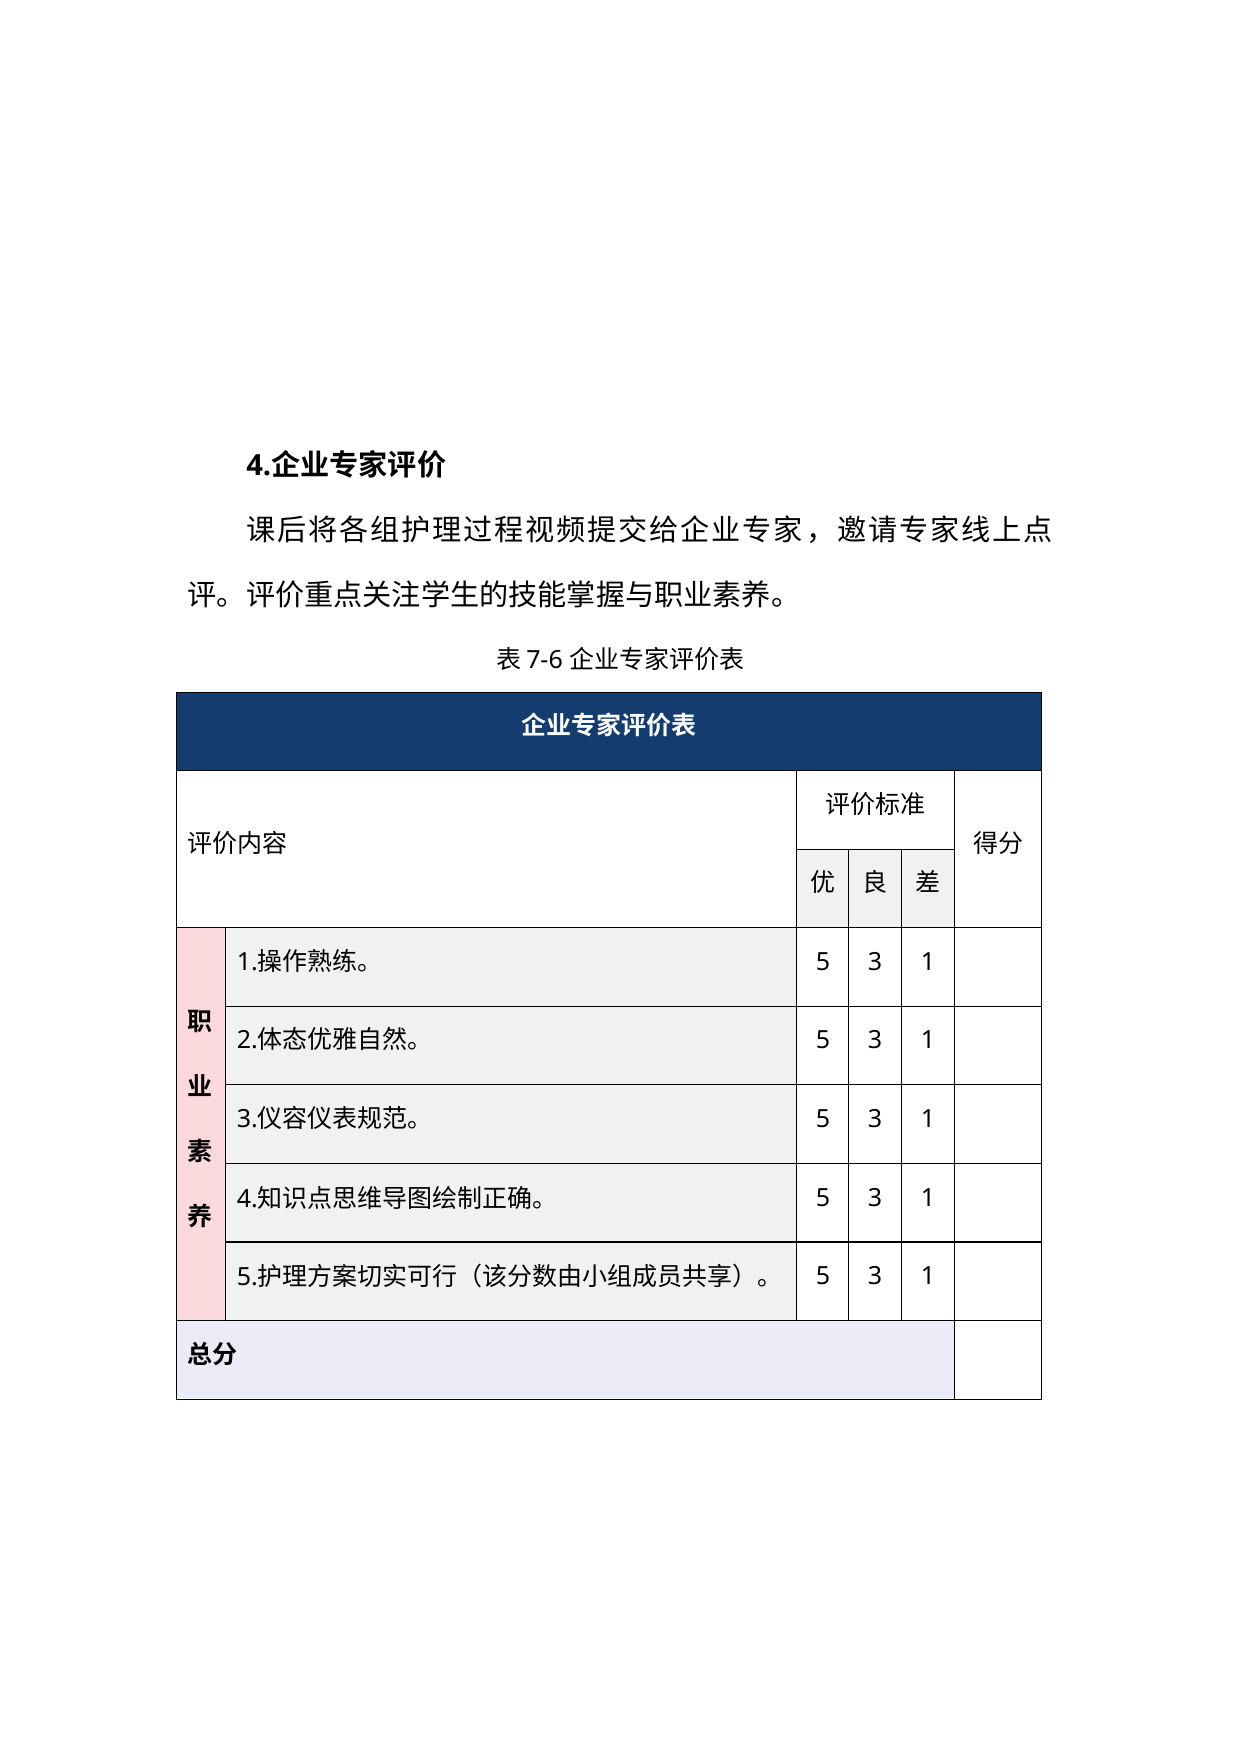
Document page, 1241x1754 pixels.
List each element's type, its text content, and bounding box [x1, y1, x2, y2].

table_cell 3 [849, 1164, 901, 1241]
table_cell 职业素养 [177, 928, 225, 1320]
table_header 企业专家评价表 [177, 693, 1041, 770]
table_cell 1 [902, 1164, 954, 1241]
table_cell 3 [849, 928, 901, 1006]
table_cell [955, 1164, 1041, 1241]
table_cell 1 [902, 1243, 954, 1320]
table_cell [955, 1007, 1041, 1084]
table_cell 差 [902, 850, 954, 927]
table_cell [955, 1321, 1041, 1398]
table_cell 2.体态优雅自然。 [226, 1007, 796, 1084]
table_cell 优 [797, 850, 848, 927]
table_cell 5 [797, 1085, 848, 1163]
table_cell 5 [797, 928, 848, 1006]
table_cell 5 [797, 1164, 848, 1241]
table_cell 评价标准 [797, 771, 954, 849]
table_cell 5 [797, 1007, 848, 1084]
table_cell 良 [849, 850, 901, 927]
table_cell 评价内容 [177, 771, 796, 927]
list 4.企业专家评价 [187, 432, 1053, 497]
table_cell 3.仪容仪表规范。 [226, 1085, 796, 1163]
table_cell 5.护理方案切实可行（该分数由小组成员共享）。 [226, 1243, 796, 1320]
table_cell [955, 1085, 1041, 1163]
table_cell 1 [902, 1085, 954, 1163]
text 课后将各组护理过程视频提交给企业专家，邀请专家线上点评。评价重点关注学生的技能掌握与职业素养。 [187, 497, 1053, 627]
text 表7-6 企业专家评价表 [187, 627, 1053, 692]
table_cell 5 [797, 1243, 848, 1320]
table_cell 1 [902, 1007, 954, 1084]
table_cell 1.操作熟练。 [226, 928, 796, 1006]
table_cell 1 [902, 928, 954, 1006]
table_cell 3 [849, 1085, 901, 1163]
table_cell [955, 928, 1041, 1006]
table_cell 4.知识点思维导图绘制正确。 [226, 1164, 796, 1241]
table_cell 总分 [177, 1321, 954, 1398]
table_cell [955, 1243, 1041, 1320]
table_cell 3 [849, 1243, 901, 1320]
table_cell 3 [849, 1007, 901, 1084]
table_cell 得分 [955, 771, 1041, 927]
